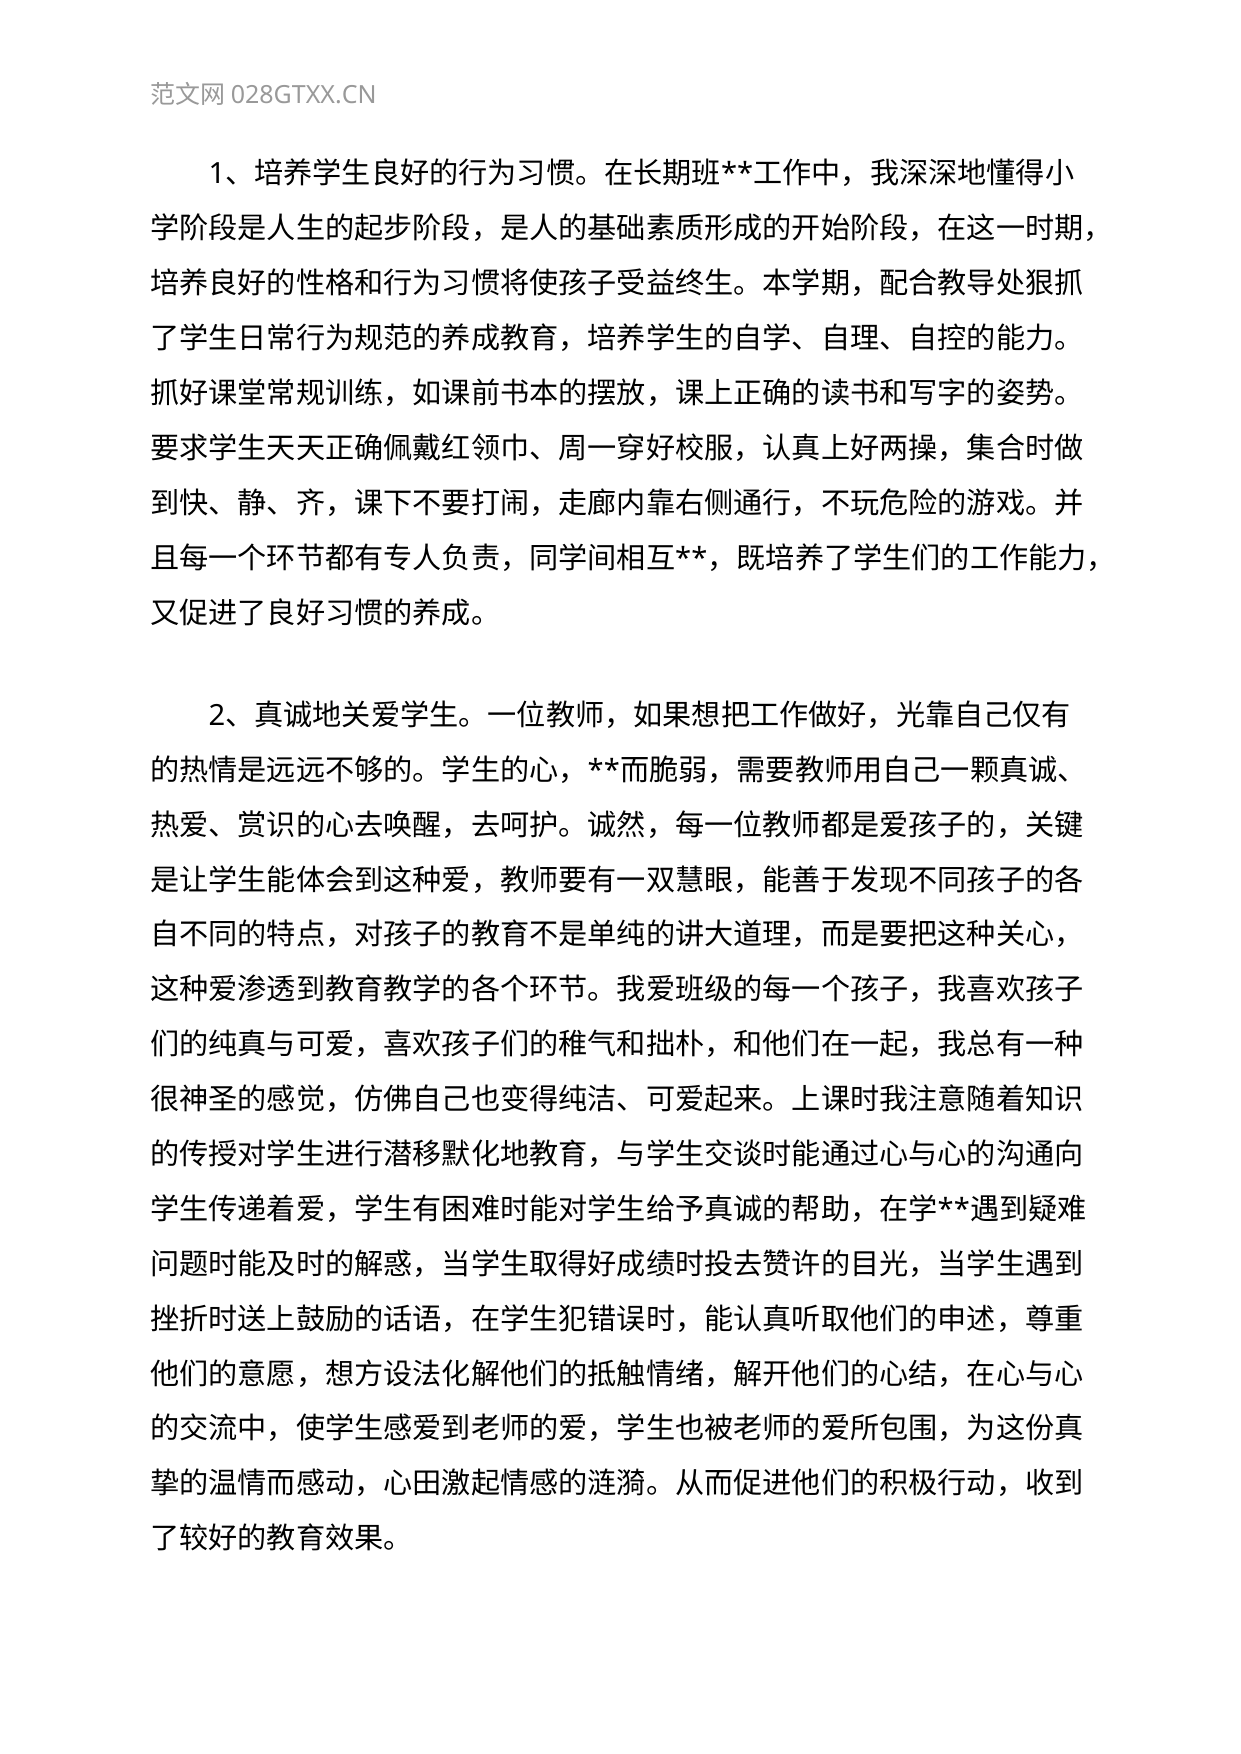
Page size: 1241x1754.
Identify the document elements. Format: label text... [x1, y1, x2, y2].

text 1、培养学生良好的行为习惯。在长期班**工作中，我深深地懂得小学阶段是人生的起步阶段，是人的基础素质形成的开始阶段，在这一时期，培养良好的性格和行为习惯将使孩子受益终生。本学期，配合教导处狠抓了学生日常行为规范的养成教育，培养学生的自学、自理、自控的能力。抓好课堂常规训练，如课前书本的摆放，课上正确的读书和写字的姿势。要求学生天天正确佩戴红领巾、周一穿好校服，认真上好两操，集合时做到快、静、齐，课下不要打闹，走廊内靠右侧通行，不玩危险的游戏。并且每一个环节都有专人负责，同学间相互**，既培养了学生们的工作能力，又促进了良好习惯的养成。 [150, 150, 1090, 632]
text 2、真诚地关爱学生。一位教师，如果想把工作做好，光靠自己仅有的热情是远远不够的。学生的心，**而脆弱，需要教师用自己一颗真诚、热爱、赏识的心去唤醒，去呵护。诚然，每一位教师都是爱孩子的，关键是让学生能体会到这种爱，教师要有一双慧眼，能善于发现不同孩子的各自不同的特点，对孩子的教育不是单纯的讲大道理，而是要把这种关心，这种爱渗透到教育教学的各个环节。我爱班级的每一个孩子，我喜欢孩子们的纯真与可爱，喜欢孩子们的稚气和拙朴，和他们在一起，我总有一种很神圣的感觉，仿佛自己也变得纯洁、可爱起来。上课时我注意随着知识的传授对学生进行潜移默化地教育，与学生交谈时能通过心与心的沟通向学生传递着爱，学生有困难时能对学生给予真诚的帮助，在学**遇到疑难问题时能及时的解惑，当学生取得好成绩时投去赞许的目光，当学生遇到挫折时送上鼓励的话语，在学生犯错误时，能认真听取他们的申述，尊重他们的意愿，想方设法化解他们的抵触情绪，解开他们的心结，在心与心的交流中，使学生感爱到老师的爱，学生也被老师的爱所包围，为这份真挚的温情而感动，心田激起情感的涟漪。从而促进他们的积极行动，收到了较好的教育效果。 [150, 691, 1090, 1557]
